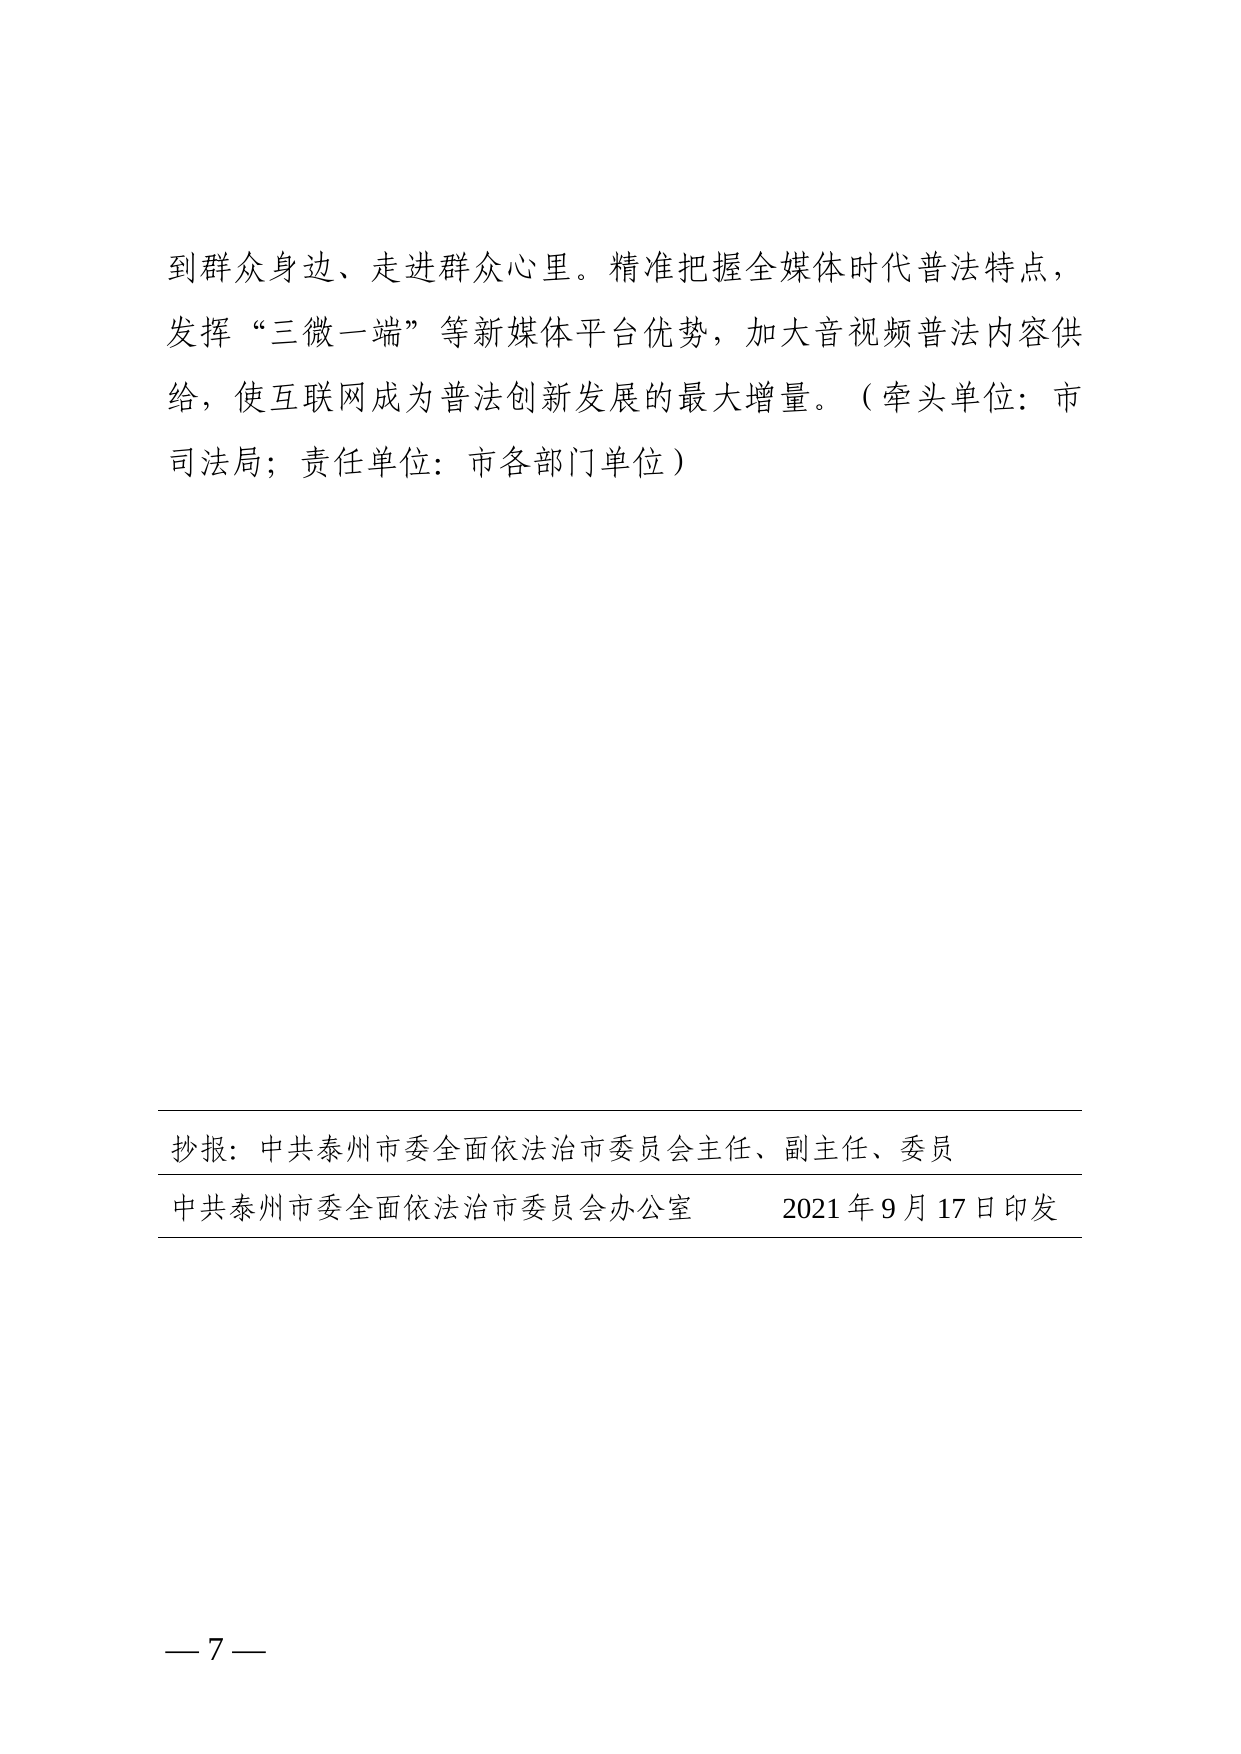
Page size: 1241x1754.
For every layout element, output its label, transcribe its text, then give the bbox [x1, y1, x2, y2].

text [165, 233, 1087, 493]
table_header 抄报：中共泰州市委全面依法治市委员会主任、副主任、委员 [158, 1111, 1082, 1173]
table_cell 中共泰州市委全面依法治市委员会办公室 2021年9月17日印发 [158, 1175, 1082, 1237]
